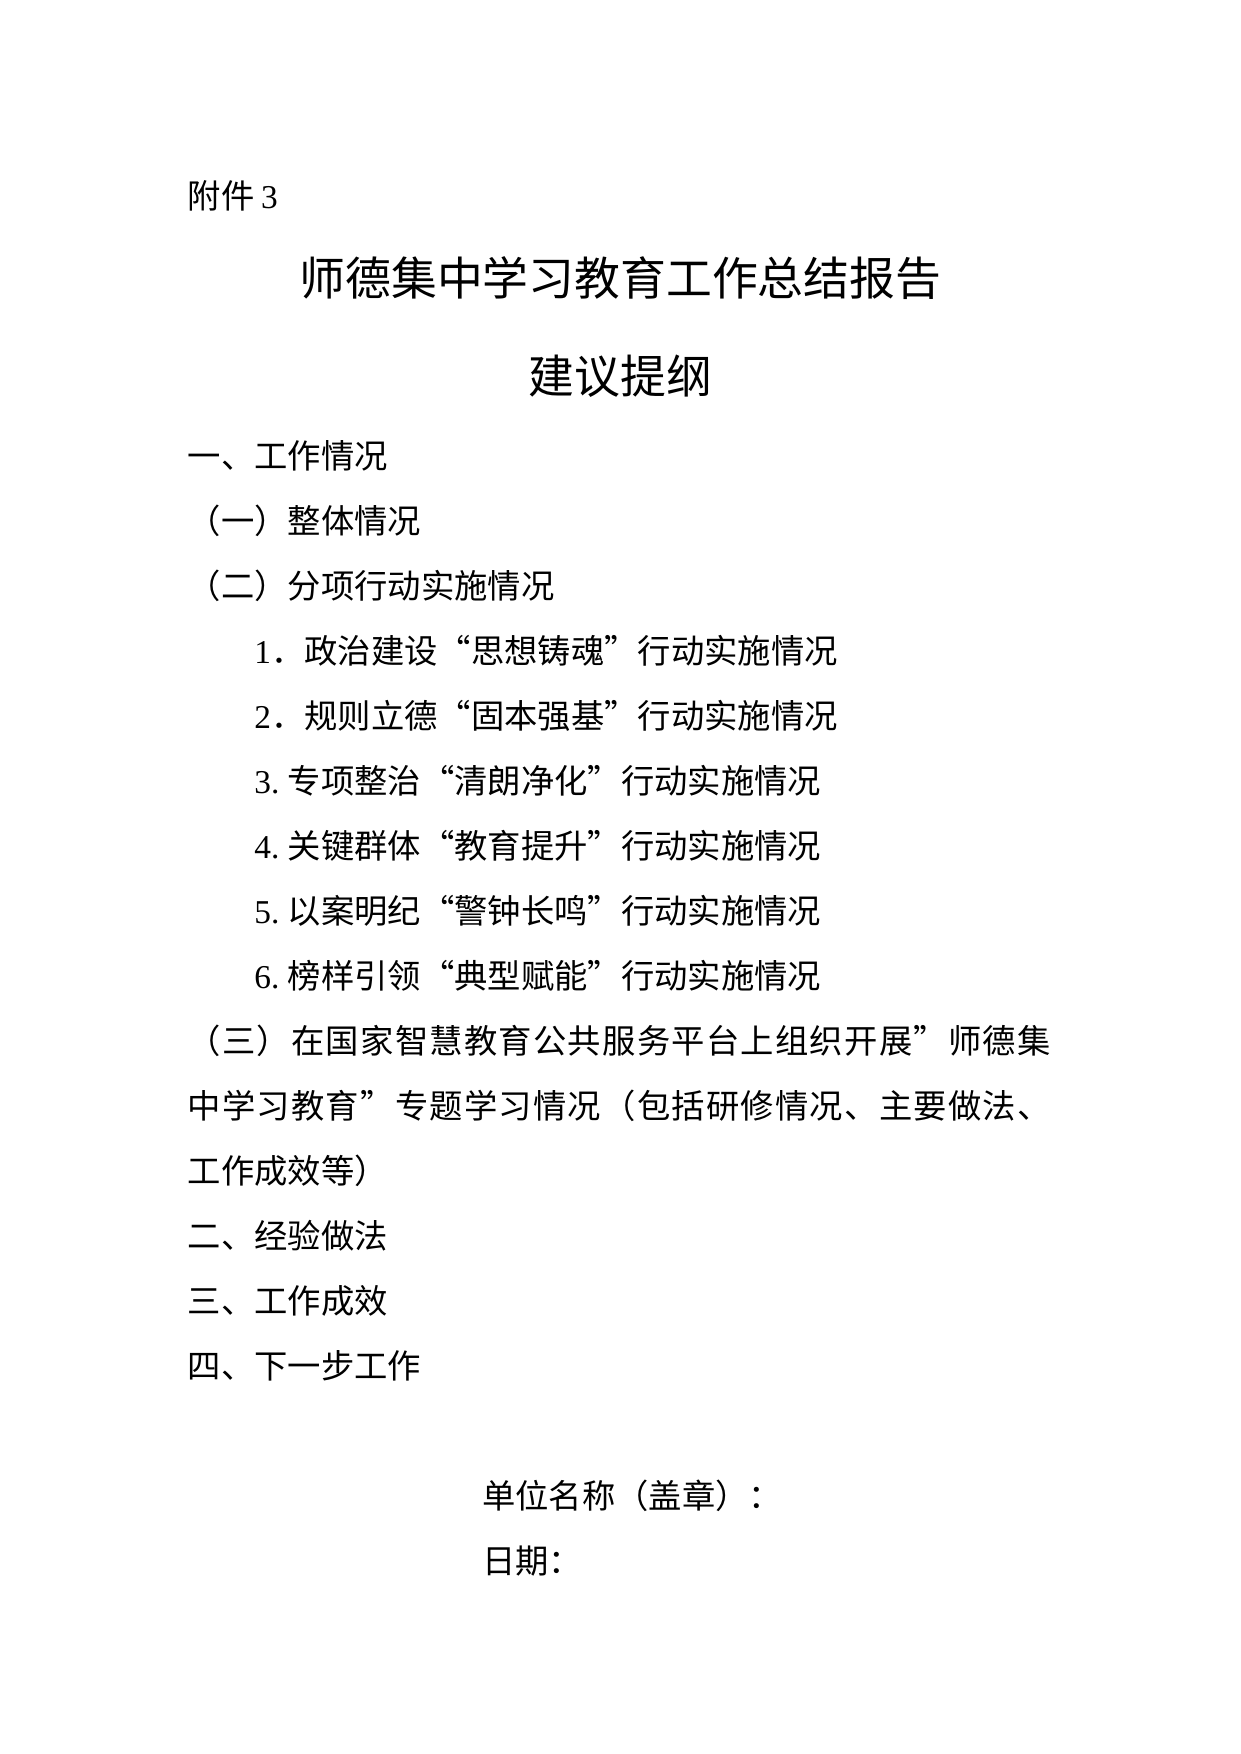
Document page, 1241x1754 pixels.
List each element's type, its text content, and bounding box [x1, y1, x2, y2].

text 附件3 [187, 162, 1053, 227]
text 师德集中学习教育工作总结报告 [187, 227, 1053, 324]
text 二、经验做法 [187, 1202, 1053, 1267]
text 2．规则立德“固本强基”行动实施情况 [187, 682, 1053, 747]
text （二）分项行动实施情况 [187, 552, 1053, 617]
text 四、下一步工作 [187, 1332, 1053, 1397]
text 3. 专项整治“清朗净化”行动实施情况 [187, 747, 1053, 812]
text 三、工作成效 [187, 1267, 1053, 1332]
text 建议提纲 [187, 324, 1053, 422]
text 1．政治建设“思想铸魂”行动实施情况 [187, 617, 1053, 682]
text 5. 以案明纪“警钟长鸣”行动实施情况 [187, 877, 1053, 942]
text 6. 榜样引领“典型赋能”行动实施情况 [187, 942, 1053, 1007]
text 4. 关键群体“教育提升”行动实施情况 [187, 812, 1053, 877]
text 一、工作情况 [187, 422, 1053, 487]
text （一）整体情况 [187, 487, 1053, 552]
text 日期： [187, 1527, 1053, 1592]
text 单位名称（盖章）： [187, 1462, 1053, 1527]
text （三）在国家智慧教育公共服务平台上组织开展”师德集中学习教育”专题学习情况（包括研修情况、主要做法、工作成效等） [187, 1007, 1053, 1202]
